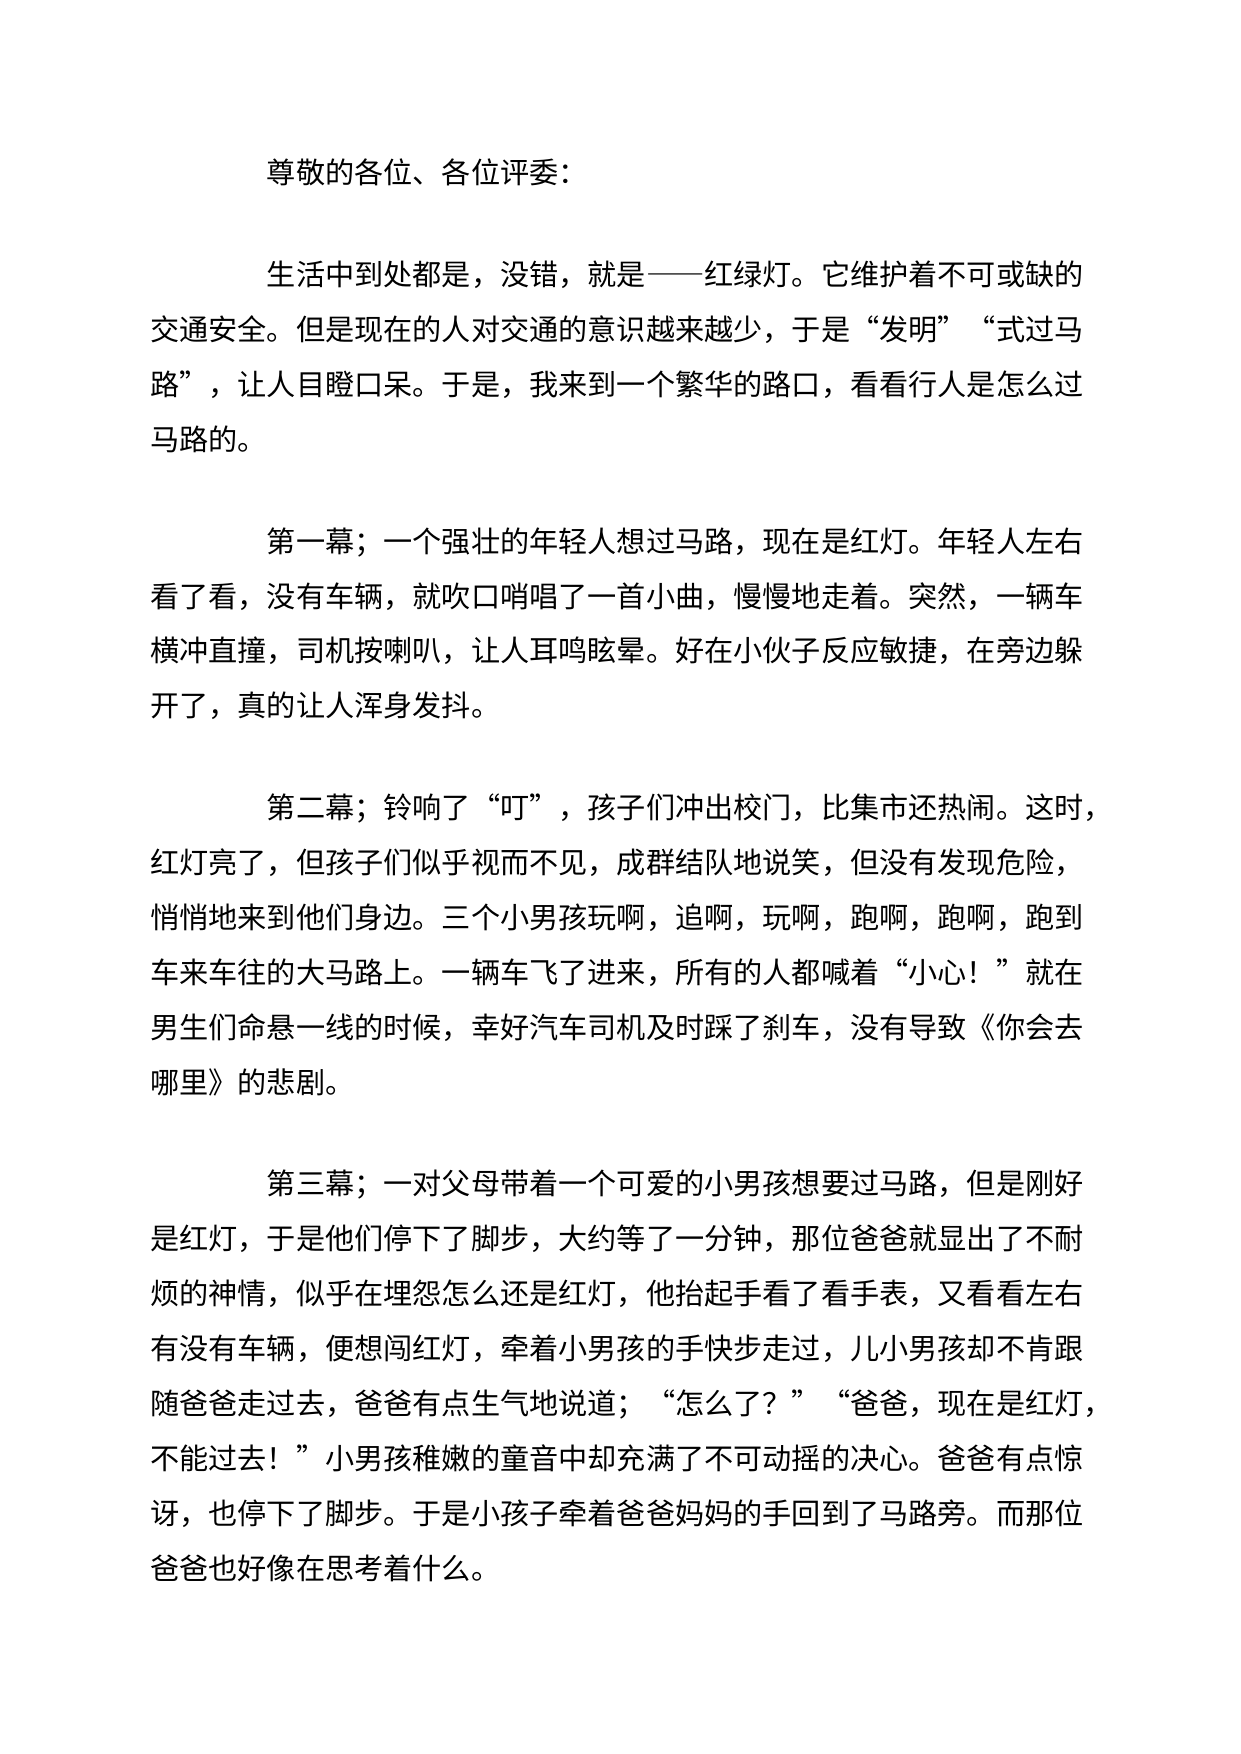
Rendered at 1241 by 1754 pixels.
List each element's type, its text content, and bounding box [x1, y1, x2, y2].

text 尊敬的各位、各位评委： [150, 150, 1090, 192]
text 第二幕；铃响了“叮”，孩子们冲出校门，比集市还热闹。这时，红灯亮了，但孩子们似乎视而不见，成群结队地说笑，但没有发现危险，悄悄地来到他们身边。三个小男孩玩啊，追啊，玩啊，跑啊，跑啊，跑到车来车往的大马路上。一辆车飞了进来，所有的人都喊着“小心！”就在男生们命悬一线的时候，幸好汽车司机及时踩了刹车，没有导致《你会去哪里》的悲剧。 [150, 785, 1090, 1101]
text 第一幕；一个强壮的年轻人想过马路，现在是红灯。年轻人左右看了看，没有车辆，就吹口哨唱了一首小曲，慢慢地走着。突然，一辆车横冲直撞，司机按喇叭，让人耳鸣眩晕。好在小伙子反应敏捷，在旁边躲开了，真的让人浑身发抖。 [150, 518, 1090, 725]
text 生活中到处都是，没错，就是——红绿灯。它维护着不可或缺的交通安全。但是现在的人对交通的意识越来越少，于是“发明”“式过马路”，让人目瞪口呆。于是，我来到一个繁华的路口，看看行人是怎么过马路的。 [150, 252, 1090, 459]
text 第三幕；一对父母带着一个可爱的小男孩想要过马路，但是刚好是红灯，于是他们停下了脚步，大约等了一分钟，那位爸爸就显出了不耐烦的神情，似乎在埋怨怎么还是红灯，他抬起手看了看手表，又看看左右有没有车辆，便想闯红灯，牵着小男孩的手快步走过，儿小男孩却不肯跟随爸爸走过去，爸爸有点生气地说道；“怎么了？”“爸爸，现在是红灯，不能过去！”小男孩稚嫩的童音中却充满了不可动摇的决心。爸爸有点惊讶，也停下了脚步。于是小孩子牵着爸爸妈妈的手回到了马路旁。而那位爸爸也好像在思考着什么。 [150, 1161, 1090, 1587]
